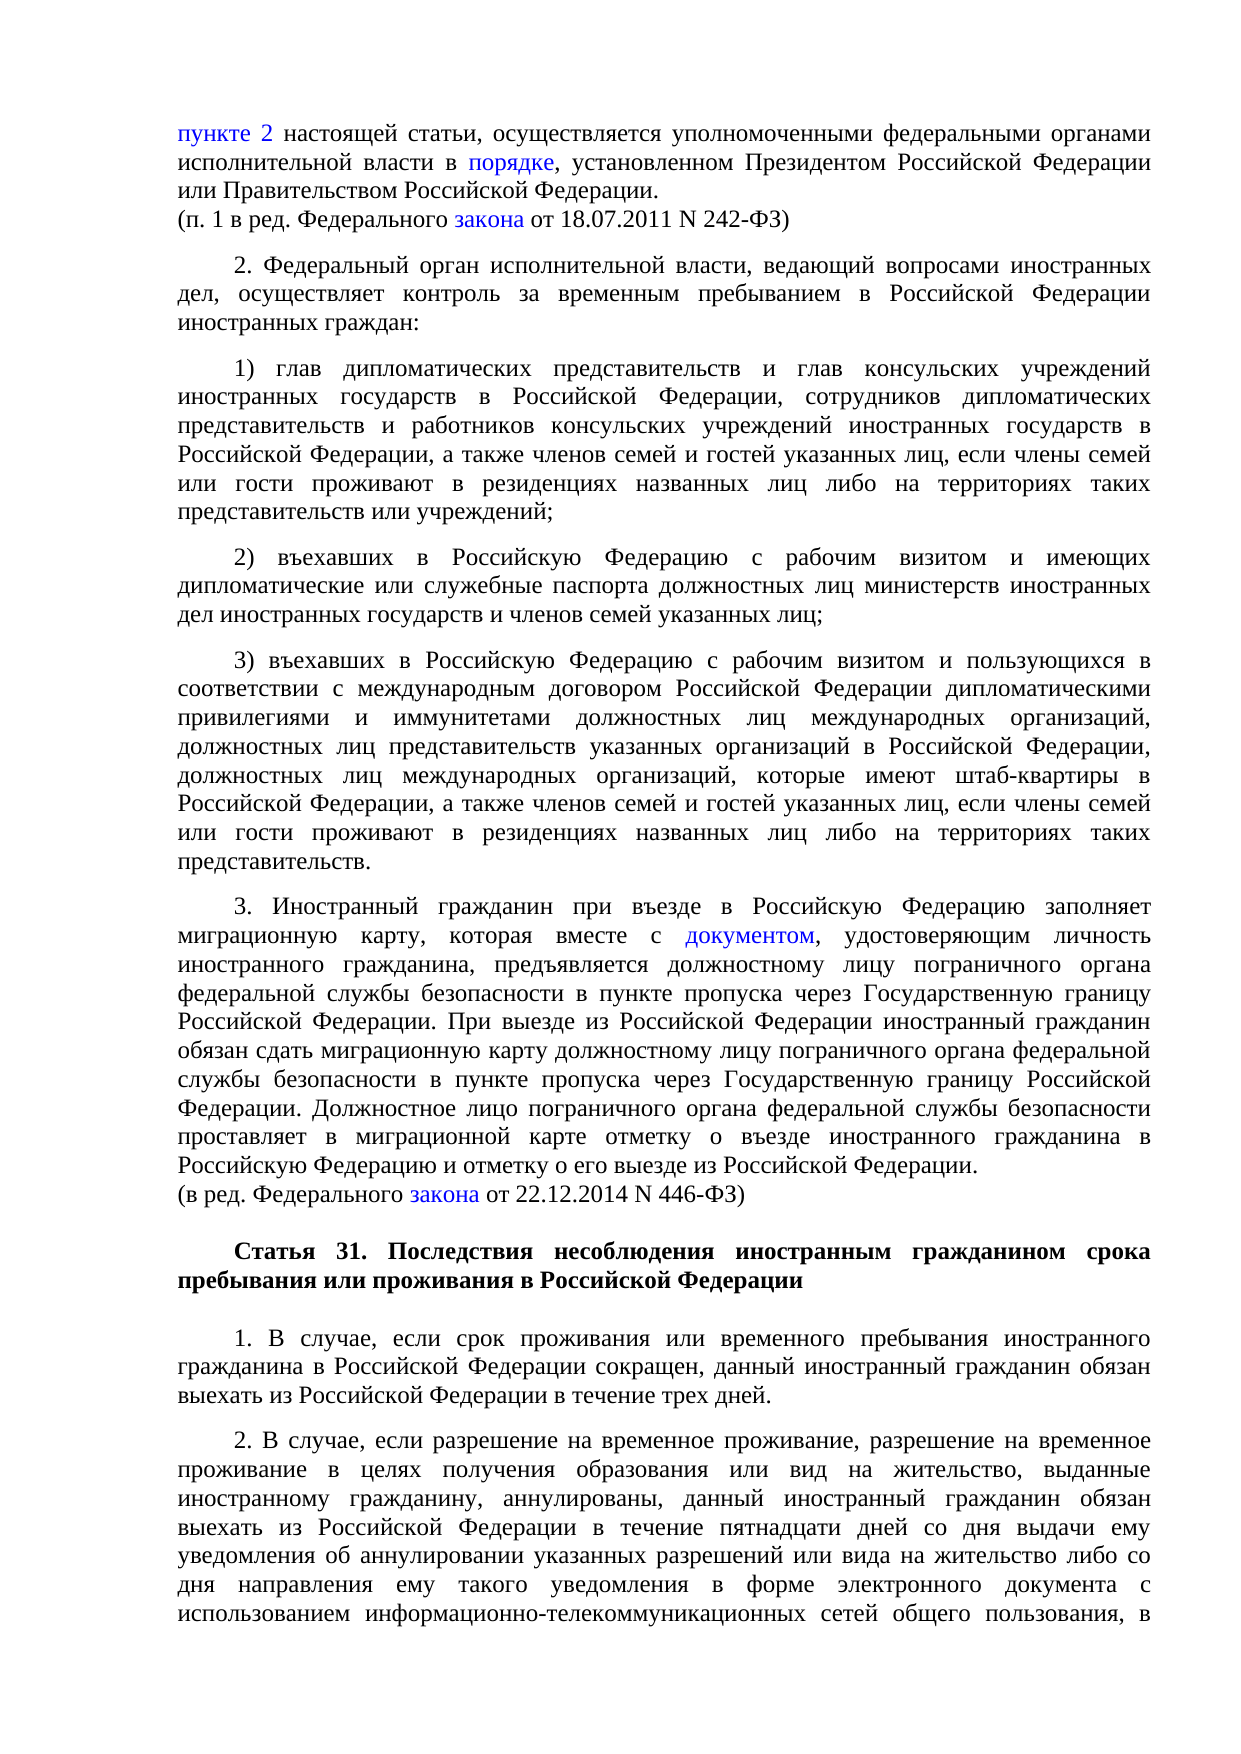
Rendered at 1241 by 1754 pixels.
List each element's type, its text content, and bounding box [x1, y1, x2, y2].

text 2. Федеральный орган исполнительной власти, ведающий вопросами иностранных дел, осуществляет контроль за временным пребыванием в Российской Федерации иностранных граждан: [177, 250, 1152, 336]
text (п. 1 в ред. Федерального закона от 18.07.2011 N 242-ФЗ) [177, 204, 1152, 233]
text 3. Иностранный гражданин при въезде в Российскую Федерацию заполняет миграционную карту, которая вместе с документом, удостоверяющим личность иностранного гражданина, предъявляется должностному лицу пограничного органа федеральной службы безопасности в пункте пропуска через Государственную границу Российской Федерации. При выезде из Российской Федерации иностранный гражданин обязан сдать миграционную карту должностному лицу пограничного органа федеральной службы безопасности в пункте пропуска через Государственную границу Российской Федерации. Должностное лицо пограничного органа федеральной службы безопасности проставляет в миграционной карте отметку о въезде иностранного гражданина в Российскую Федерацию и отметку о его выезде из Российской Федерации. [177, 891, 1152, 1179]
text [177, 1426, 1152, 1627]
text 1) глав дипломатических представительств и глав консульских учреждений иностранных государств в Российской Федерации, сотрудников дипломатических представительств и работников консульских учреждений иностранных государств в Российской Федерации, а также членов семей и гостей указанных лиц, если члены семей или гости проживают в резиденциях названных лиц либо на территориях таких представительств или учреждений; [177, 353, 1152, 525]
text 3) въехавших в Российскую Федерацию с рабочим визитом и пользующихся в соответствии с международным договором Российской Федерации дипломатическими привилегиями и иммунитетами должностных лиц международных организаций, должностных лиц представительств указанных организаций в Российской Федерации, должностных лиц международных организаций, которые имеют штаб-квартиры в Российской Федерации, а также членов семей и гостей указанных лиц, если члены семей или гости проживают в резиденциях названных лиц либо на территориях таких представительств. [177, 645, 1152, 875]
text (в ред. Федерального закона от 22.12.2014 N 446-ФЗ) [177, 1179, 1152, 1208]
text 2) въехавших в Российскую Федерацию с рабочим визитом и имеющих дипломатические или служебные паспорта должностных лиц министерств иностранных дел иностранных государств и членов семей указанных лиц; [177, 542, 1152, 628]
text Статья 31. Последствия несоблюдения иностранным гражданином срока пребывания или проживания в Российской Федерации [177, 1236, 1152, 1294]
text 1. В случае, если срок проживания или временного пребывания иностранного гражданина в Российской Федерации сокращен, данный иностранный гражданин обязан выехать из Российской Федерации в течение трех дней. [177, 1323, 1152, 1409]
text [177, 118, 1152, 204]
